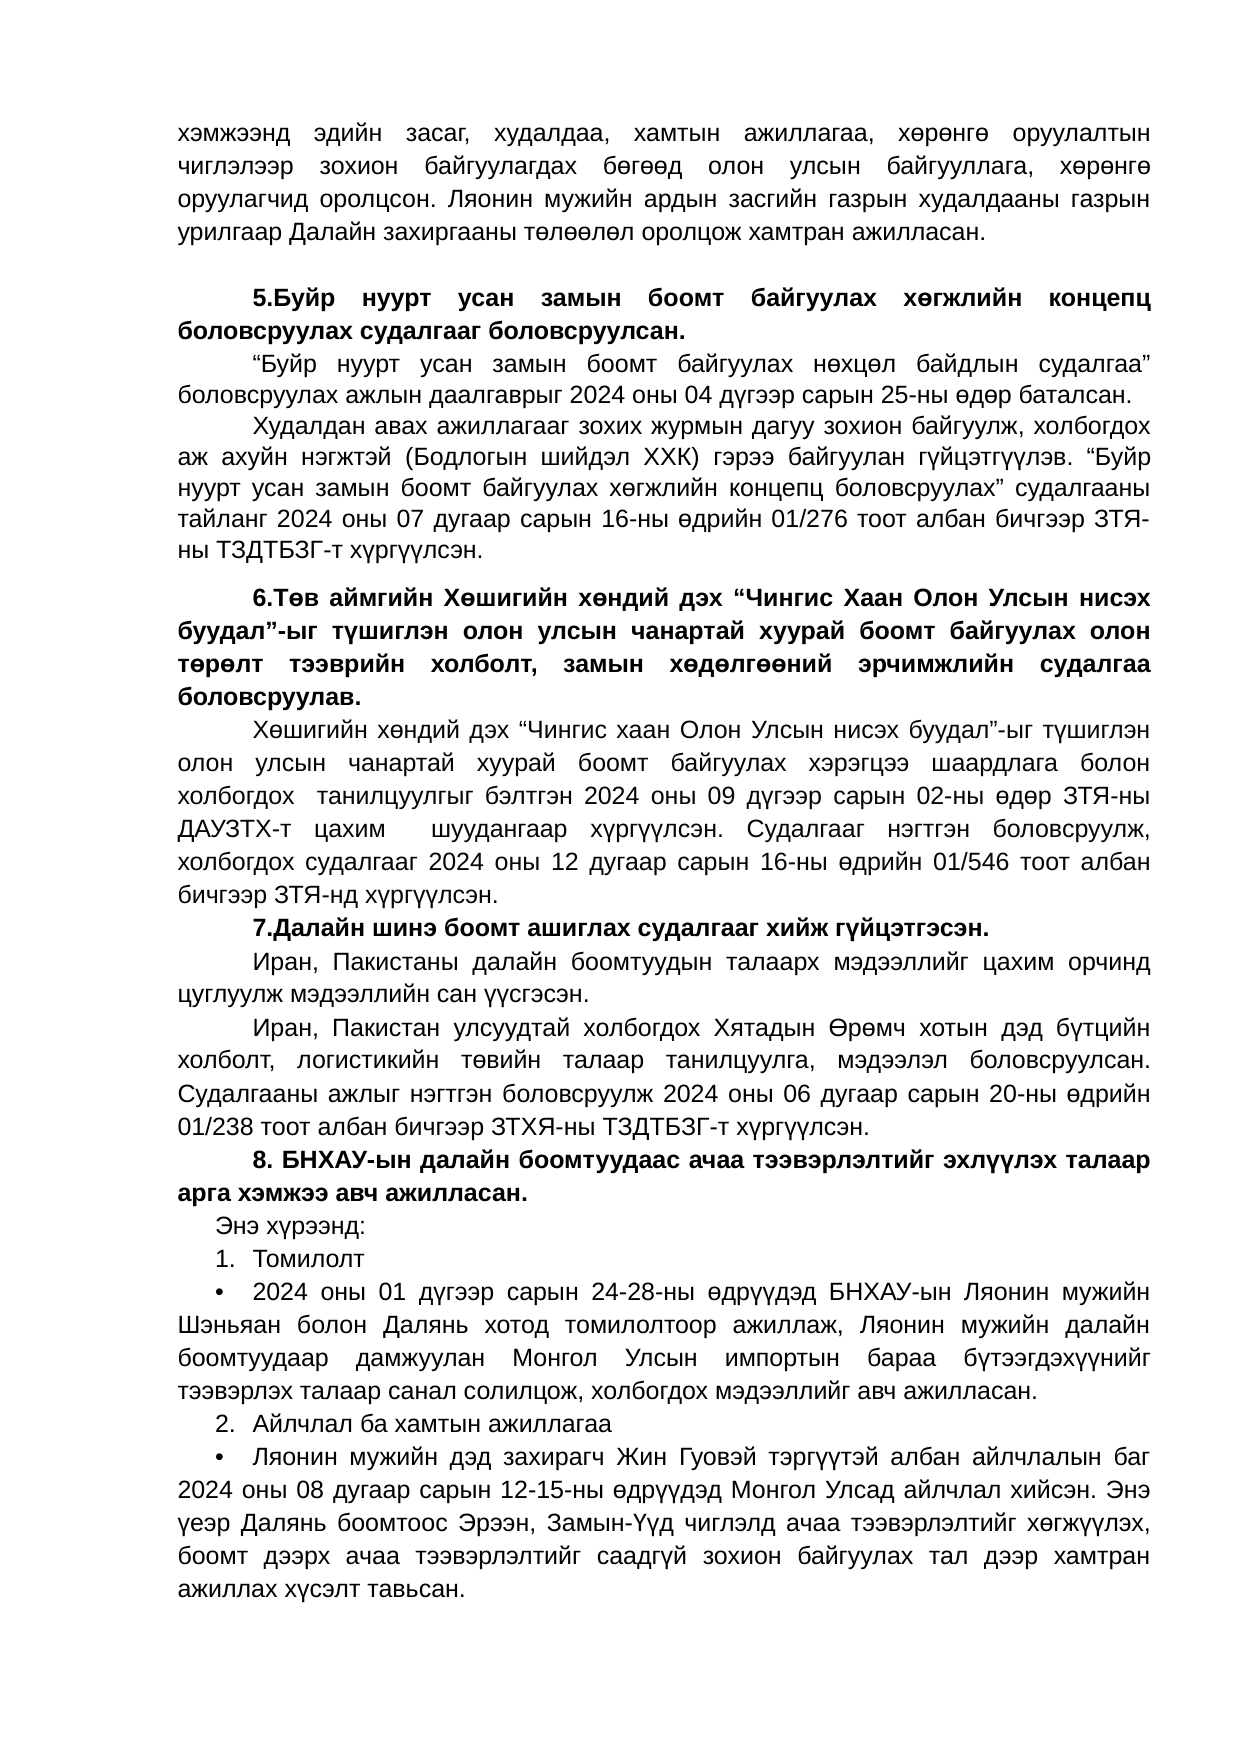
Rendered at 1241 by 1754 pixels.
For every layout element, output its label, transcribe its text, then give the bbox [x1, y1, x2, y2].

text • 2024 оны 01 дүгээр сарын 24-28-ны өдрүүдэд БНХАУ-ын Ляонин мужийн Шэньяан болон Далянь хотод томилолтоор ажиллаж, Ляонин мужийн далайн боомтуудаар дамжуулан Монгол Улсын импортын бараа бүтээгдэхүүнийг тээвэрлэх талаар санал солилцож, холбогдох мэдээллийг авч ажилласан. [177, 1277, 1152, 1404]
text Энэ хүрээнд: [177, 1211, 1152, 1239]
text “Буйр нуурт усан замын боомт байгуулах нөхцөл байдлын судалгаа” боловсруулах ажлын даалгаврыг 2024 оны 04 дүгээр сарын 25-ны өдөр баталсан. [177, 349, 1152, 409]
text 8. БНХАУ-ын далайн боомтуудаас ачаа тээвэрлэлтийг эхлүүлэх талаар арга хэмжээ авч ажилласан. [177, 1144, 1152, 1206]
text Худалдан авах ажиллагааг зохих журмын дагуу зохион байгуулж, холбогдох аж ахуйн нэгжтэй (Бодлогын шийдэл ХХК) гэрээ байгуулан гүйцэтгүүлэв. “Буйр нуурт усан замын боомт байгуулах хөгжлийн концепц боловсруулах” судалгааны тайланг 2024 оны 07 дугаар сарын 16-ны өдрийн 01/276 тоот албан бичгээр ЗТЯ-ны ТЗДТБЗГ-т хүргүүлсэн. [177, 411, 1152, 564]
text Иран, Пакистаны далайн боомтуудын талаарх мэдээллийг цахим орчинд цуглуулж мэдээллийн сан үүсгэсэн. [177, 946, 1152, 1008]
text Хөшигийн хөндий дэх “Чингис хаан Олон Улсын нисэх буудал”-ыг түшиглэн олон улсын чанартай хуурай боомт байгуулах хэрэгцээ шаардлага болон холбогдох танилцуулгыг бэлтгэн 2024 оны 09 дүгээр сарын 02-ны өдөр ЗТЯ-ны ДАУЗТХ-т цахим шуудангаар хүргүүлсэн. Судалгааг нэгтгэн боловсруулж, холбогдох судалгааг 2024 оны 12 дугаар сарын 16-ны өдрийн 01/546 тоот албан бичгээр ЗТЯ-нд хүргүүлсэн. [177, 715, 1152, 909]
text 7.Далайн шинэ боомт ашиглах судалгааг хийж гүйцэтгэсэн. [177, 913, 1152, 942]
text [177, 118, 1152, 246]
text 1. Томилолт [177, 1244, 1152, 1272]
text 5.Буйр нуурт усан замын боомт байгуулах хөгжлийн концепц боловсруулах судалгааг боловсруулсан. [177, 283, 1152, 345]
text 6.Төв аймгийн Хөшигийн хөндий дэх “Чингис Хаан Олон Улсын нисэх буудал”-ыг түшиглэн олон улсын чанартай хуурай боомт байгуулах олон төрөлт тээврийн холболт, замын хөдөлгөөний эрчимжлийн судалгаа боловсруулав. [177, 583, 1152, 711]
text • Ляонин мужийн дэд захирагч Жин Гуовэй тэргүүтэй албан айлчлалын баг 2024 оны 08 дугаар сарын 12-15-ны өдрүүдэд Монгол Улсад айлчлал хийсэн. Энэ үеэр Далянь боомтоос Эрээн, Замын-Үүд чиглэлд ачаа тээвэрлэлтийг хөгжүүлэх, боомт дээрх ачаа тээвэрлэлтийг саадгүй зохион байгуулах тал дээр хамтран ажиллах хүсэлт тавьсан. [177, 1442, 1152, 1603]
text Иран, Пакистан улсуудтай холбогдох Хятадын Өрөмч хотын дэд бүтцийн холболт, логистикийн төвийн талаар танилцуулга, мэдээлэл боловсруулсан. Судалгааны ажлыг нэгтгэн боловсруулж 2024 оны 06 дугаар сарын 20-ны өдрийн 01/238 тоот албан бичгээр ЗТХЯ-ны ТЗДТБЗГ-т хүргүүлсэн. [177, 1012, 1152, 1140]
text 2. Айлчлал ба хамтын ажиллагаа [177, 1409, 1152, 1437]
